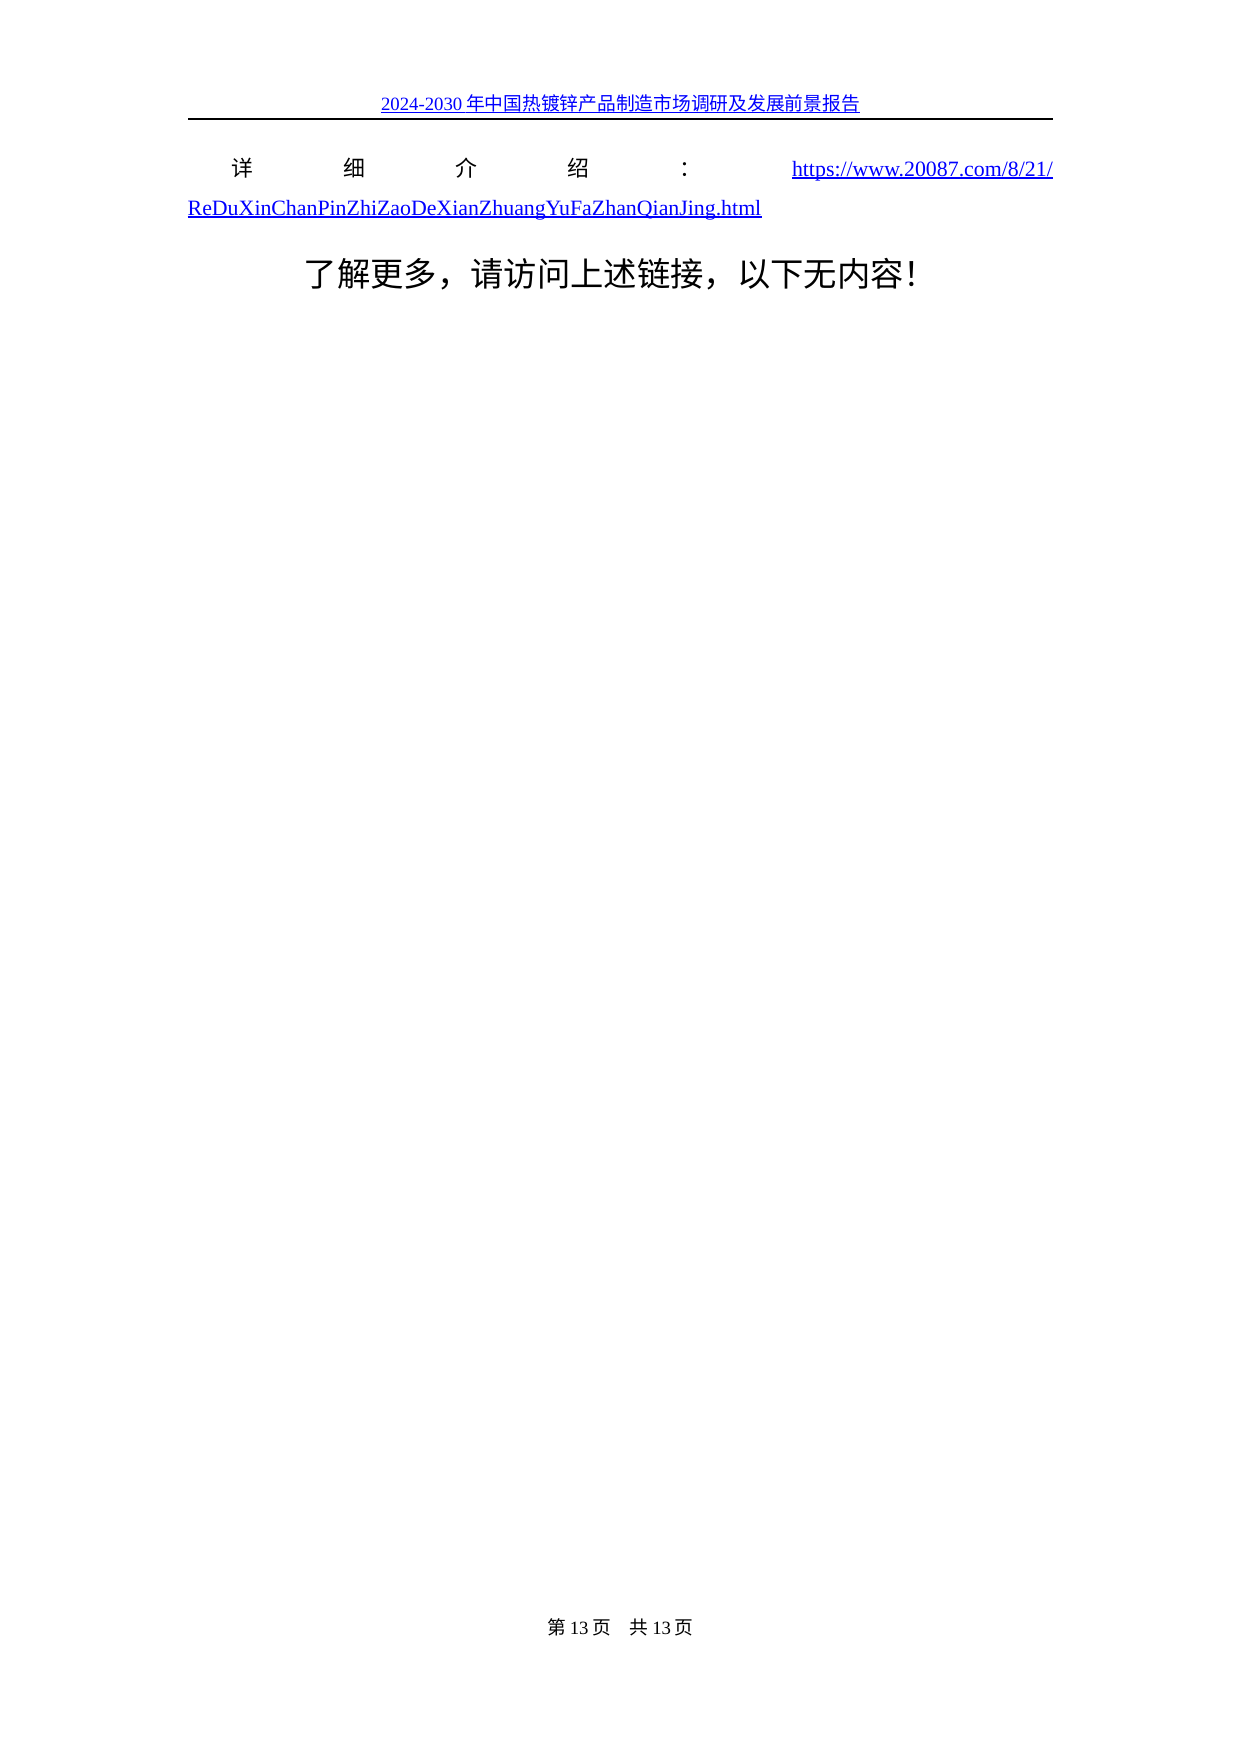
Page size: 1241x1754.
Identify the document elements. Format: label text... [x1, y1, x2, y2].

text 详细介绍：https://www.20087.com/8/21/ReDuXinChanPinZhiZaoDeXianZhuangYuFaZhanQianJing.html [187, 150, 1053, 223]
title 了解更多，请访问上述链接，以下无内容！ [187, 239, 1053, 304]
